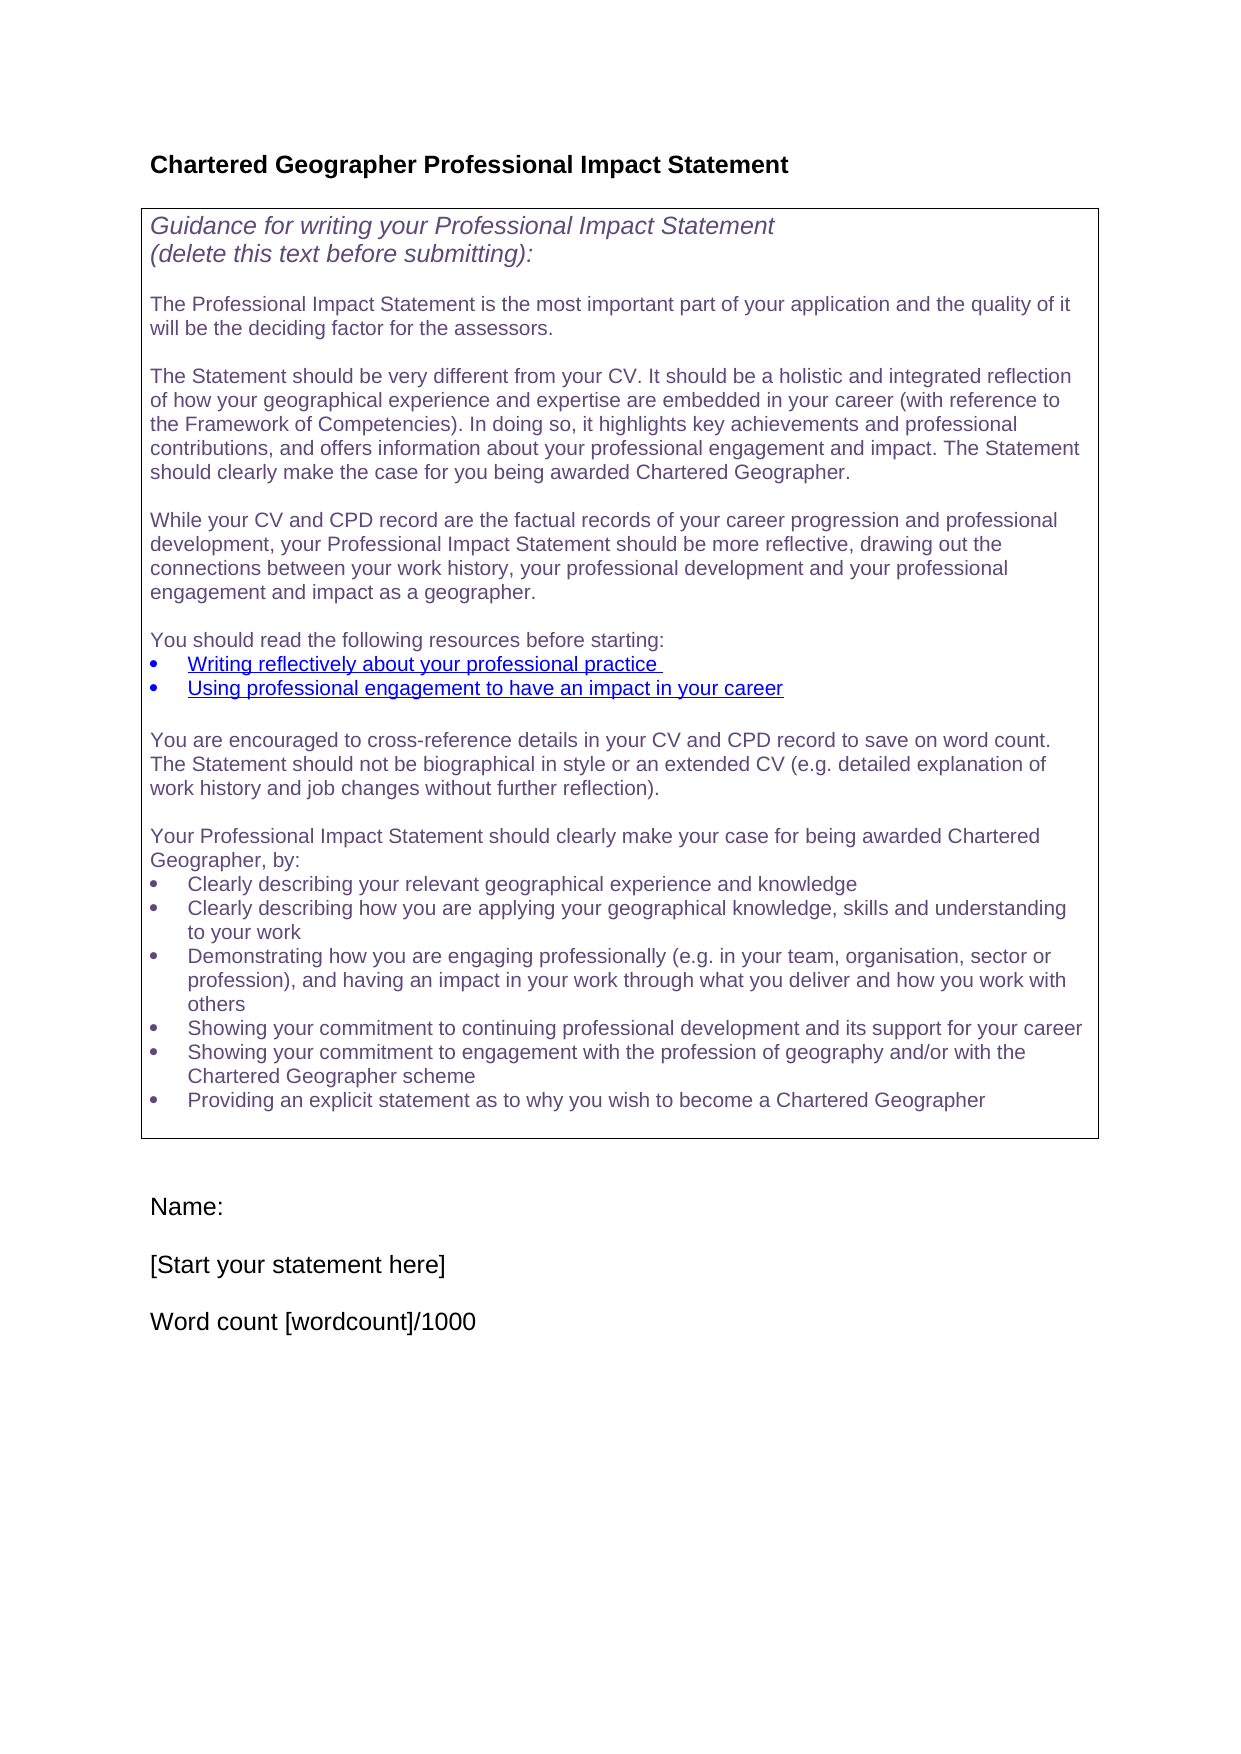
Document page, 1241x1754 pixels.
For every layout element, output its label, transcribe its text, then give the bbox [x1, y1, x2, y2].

list Showing your commitment to engagement with the profession of geography and/or with the Chartered Geographer scheme [150, 1040, 1090, 1088]
text You are encouraged to cross-reference details in your CV and CPD record to save on word count. The Statement should not be biographical in style or an extended CV (e.g. detailed explanation of work history and job changes without further reflection). [150, 728, 1090, 800]
text The Statement should be very different from your CV. It should be a holistic and integrated reflection of how your geographical experience and expertise are embedded in your career (with reference to the Framework of Competencies). In doing so, it highlights key achievements and professional contributions, and offers information about your professional engagement and impact. The Statement should clearly make the case for you being awarded Chartered Geographer. [150, 364, 1090, 484]
list Clearly describing your relevant geographical experience and knowledge [150, 872, 1090, 896]
list Writing reflectively about your professional practice [150, 651, 1090, 676]
text [Start your statement here] [150, 1249, 1090, 1278]
text Your Professional Impact Statement should clearly make your case for being awarded Chartered Geographer, by: [150, 824, 1090, 872]
list Providing an explicit statement as to why you wish to become a Chartered Geographer [150, 1088, 1090, 1112]
text While your CV and CPD record are the factual records of your career progression and professional development, your Professional Impact Statement should be more reflective, drawing out the connections between your work history, your professional development and your professional engagement and impact as a geographer. [150, 508, 1090, 603]
text You should read the following resources before starting: [150, 627, 1090, 651]
text Guidance for writing your Professional Impact Statement (delete this text before submitting): [142, 209, 1098, 268]
text The Professional Impact Statement is the most important part of your application and the quality of it will be the deciding factor for the assessors. [150, 292, 1090, 340]
list Demonstrating how you are engaging professionally (e.g. in your team, organisation, sector or profession), and having an impact in your work through what you deliver and how you work with others [150, 944, 1090, 1016]
list Using professional engagement to have an impact in your career [150, 676, 1090, 699]
list Clearly describing how you are applying your geographical knowledge, skills and understanding to your work [150, 896, 1090, 944]
text Chartered Geographer Professional Impact Statement [150, 150, 1090, 179]
list Showing your commitment to continuing professional development and its support for your career [150, 1016, 1090, 1040]
text Word count [wordcount]/1000 [150, 1307, 1090, 1336]
text Name: [150, 1192, 1090, 1221]
